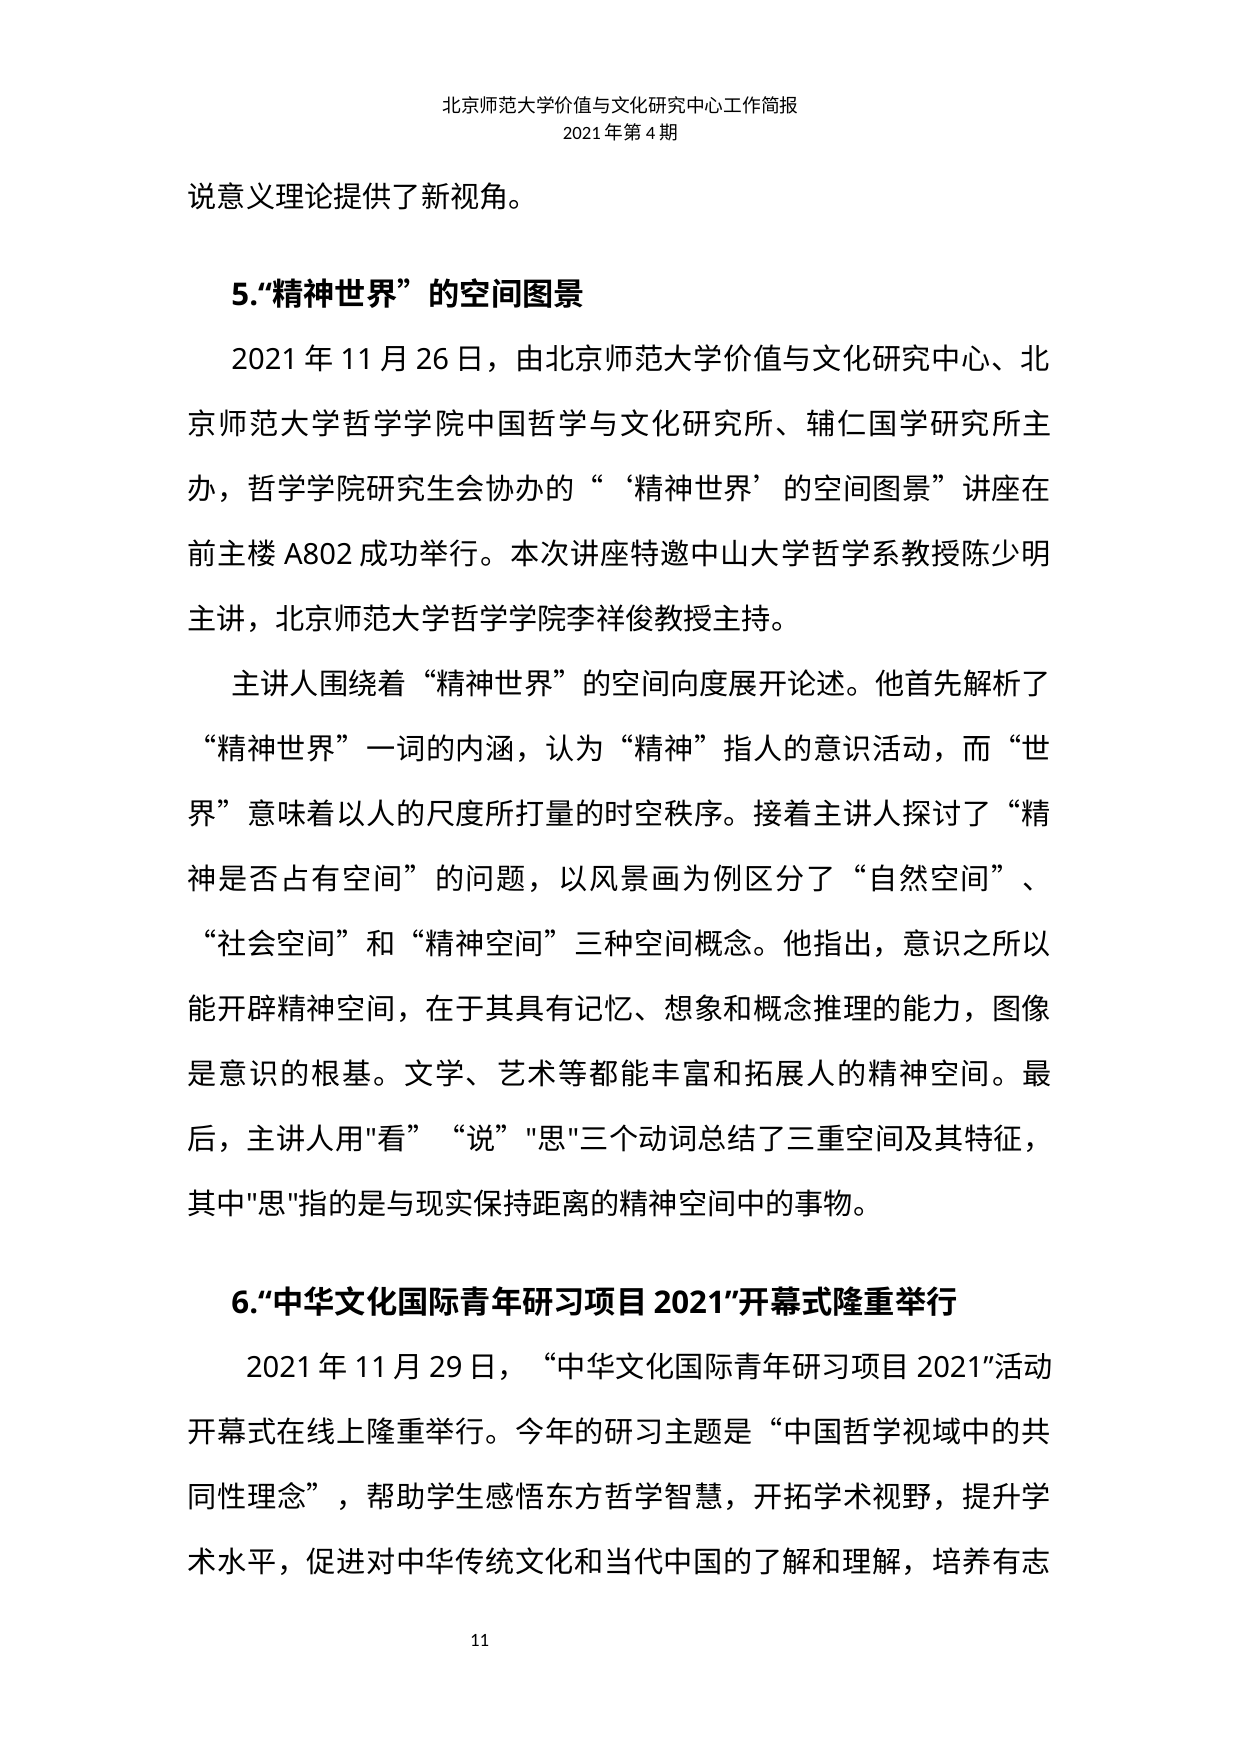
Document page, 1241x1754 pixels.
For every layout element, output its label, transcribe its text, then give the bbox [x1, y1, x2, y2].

text 2021年11月26日，由北京师范大学价值与文化研究中心、北京师范大学哲学学院中国哲学与文化研究所、辅仁国学研究所主办，哲学学院研究生会协办的“‘精神世界’的空间图景”讲座在前主楼A802成功举行。本次讲座特邀中山大学哲学系教授陈少明主讲，北京师范大学哲学学院李祥俊教授主持。 [187, 324, 1053, 649]
text 6.“中华文化国际青年研习项目2021”开幕式隆重举行 [187, 1267, 1053, 1332]
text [187, 162, 1053, 227]
text 主讲人围绕着“精神世界”的空间向度展开论述。他首先解析了“精神世界”一词的内涵，认为“精神”指人的意识活动，而“世界”意味着以人的尺度所打量的时空秩序。接着主讲人探讨了“精神是否占有空间”的问题，以风景画为例区分了“自然空间”、“社会空间”和“精神空间”三种空间概念。他指出，意识之所以能开辟精神空间，在于其具有记忆、想象和概念推理的能力，图像是意识的根基。文学、艺术等都能丰富和拓展人的精神空间。最后，主讲人用"看”“说”"思"三个动词总结了三重空间及其特征，其中"思"指的是与现实保持距离的精神空间中的事物。 [187, 649, 1053, 1234]
text 5.“精神世界”的空间图景 [187, 259, 1053, 324]
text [187, 1332, 1053, 1592]
